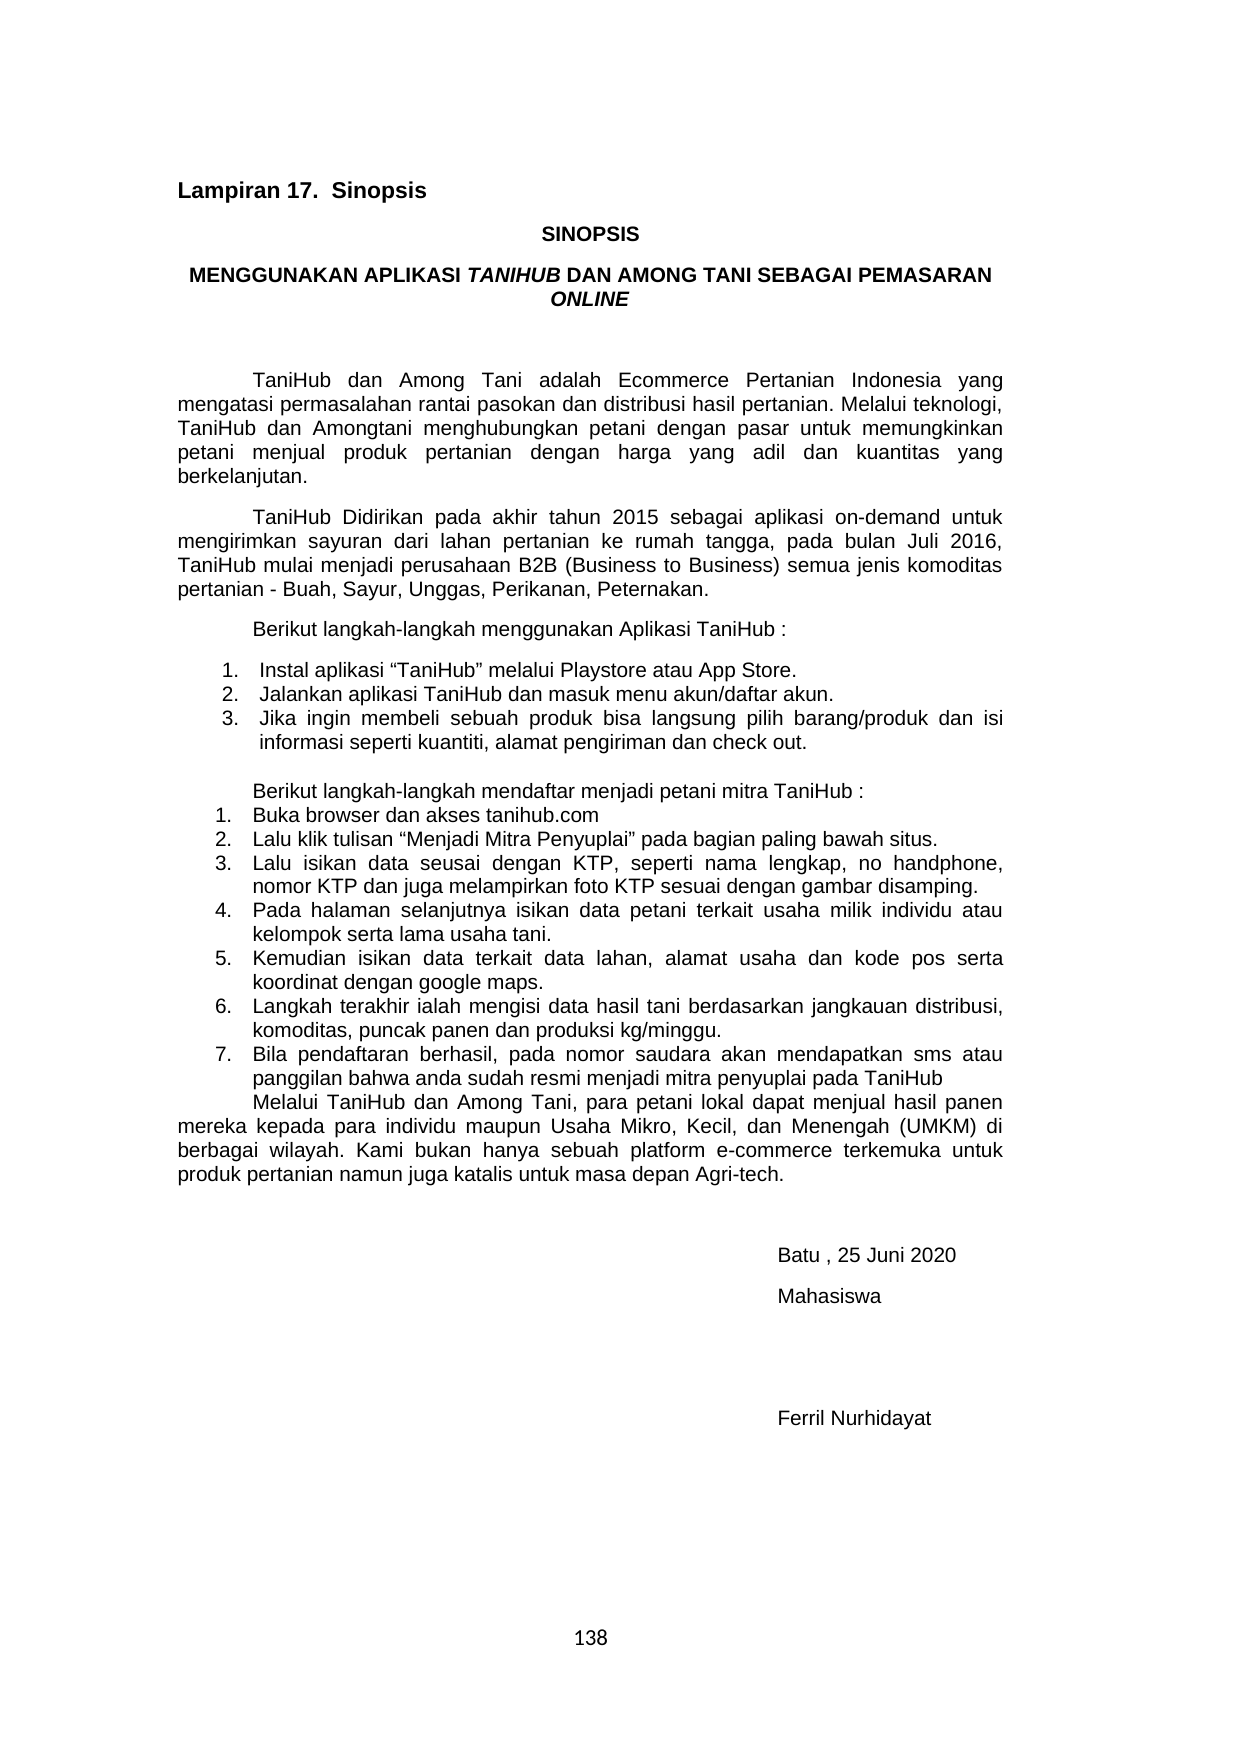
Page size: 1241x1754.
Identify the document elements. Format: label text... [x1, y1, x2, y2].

list Lalu klik tulisan “Menjadi Mitra Penyuplai” pada bagian paling bawah situs. [215, 826, 1004, 850]
list Instal aplikasi “TaniHub” melalui Playstore atau App Store. [222, 658, 1004, 682]
text Batu , 25 Juni 2020 [177, 1243, 1004, 1267]
list Buka browser dan akses tanihub.com [215, 802, 1004, 826]
text SINOPSIS [177, 222, 1004, 246]
list Lalu isikan data seusai dengan KTP, seperti nama lengkap, no handphone, nomor KTP dan juga melampirkan foto KTP sesuai dengan gambar disamping. [215, 850, 1004, 898]
list Langkah terakhir ialah mengisi data hasil tani berdasarkan jangkauan distribusi, komoditas, puncak panen dan produksi kg/minggu. [215, 994, 1004, 1042]
text TaniHub dan Among Tani adalah Ecommerce Pertanian Indonesia yang mengatasi permasalahan rantai pasokan dan distribusi hasil pertanian. Melalui teknologi, TaniHub dan Amongtani menghubungkan petani dengan pasar untuk memungkinkan petani menjual produk pertanian dengan harga yang adil dan kuantitas yang berkelanjutan. [177, 368, 1004, 488]
list Bila pendaftaran berhasil, pada nomor saudara akan mendapatkan sms atau panggilan bahwa anda sudah resmi menjadi mitra penyuplai pada TaniHub [215, 1042, 1004, 1090]
text TaniHub Didirikan pada akhir tahun 2015 sebagai aplikasi on-demand untuk mengirimkan sayuran dari lahan pertanian ke rumah tangga, pada bulan Juli 2016, TaniHub mulai menjadi perusahaan B2B (Business to Business) semua jenis komoditas pertanian - Buah, Sayur, Unggas, Perikanan, Peternakan. [177, 504, 1004, 600]
list Jalankan aplikasi TaniHub dan masuk menu akun/daftar akun. [222, 682, 1004, 706]
text Berikut langkah-langkah mendaftar menjadi petani mitra TaniHub : [177, 778, 1004, 802]
list Jika ingin membeli sebuah produk bisa langsung pilih barang/produk dan isi informasi seperti kuantiti, alamat pengiriman dan check out. [222, 706, 1004, 753]
text Mahasiswa [177, 1284, 1004, 1308]
list Pada halaman selanjutnya isikan data petani terkait usaha milik individu atau kelompok serta lama usaha tani. [215, 898, 1004, 946]
text Ferril Nurhidayat [177, 1406, 1004, 1429]
text Lampiran 17. Sinopsis [177, 177, 1004, 203]
list Kemudian isikan data terkait data lahan, alamat usaha dan kode pos serta koordinat dengan google maps. [215, 946, 1004, 994]
text Melalui TaniHub dan Among Tani, para petani lokal dapat menjual hasil panen mereka kepada para individu maupun Usaha Mikro, Kecil, dan Menengah (UMKM) di berbagai wilayah. Kami bukan hanya sebuah platform e-commerce terkemuka untuk produk pertanian namun juga katalis untuk masa depan Agri-tech. [177, 1090, 1004, 1186]
text MENGGUNAKAN APLIKASI TANIHUB DAN AMONG TANI SEBAGAI PEMASARAN ONLINE [177, 263, 1004, 311]
text Berikut langkah-langkah menggunakan Aplikasi TaniHub : [177, 617, 1004, 641]
